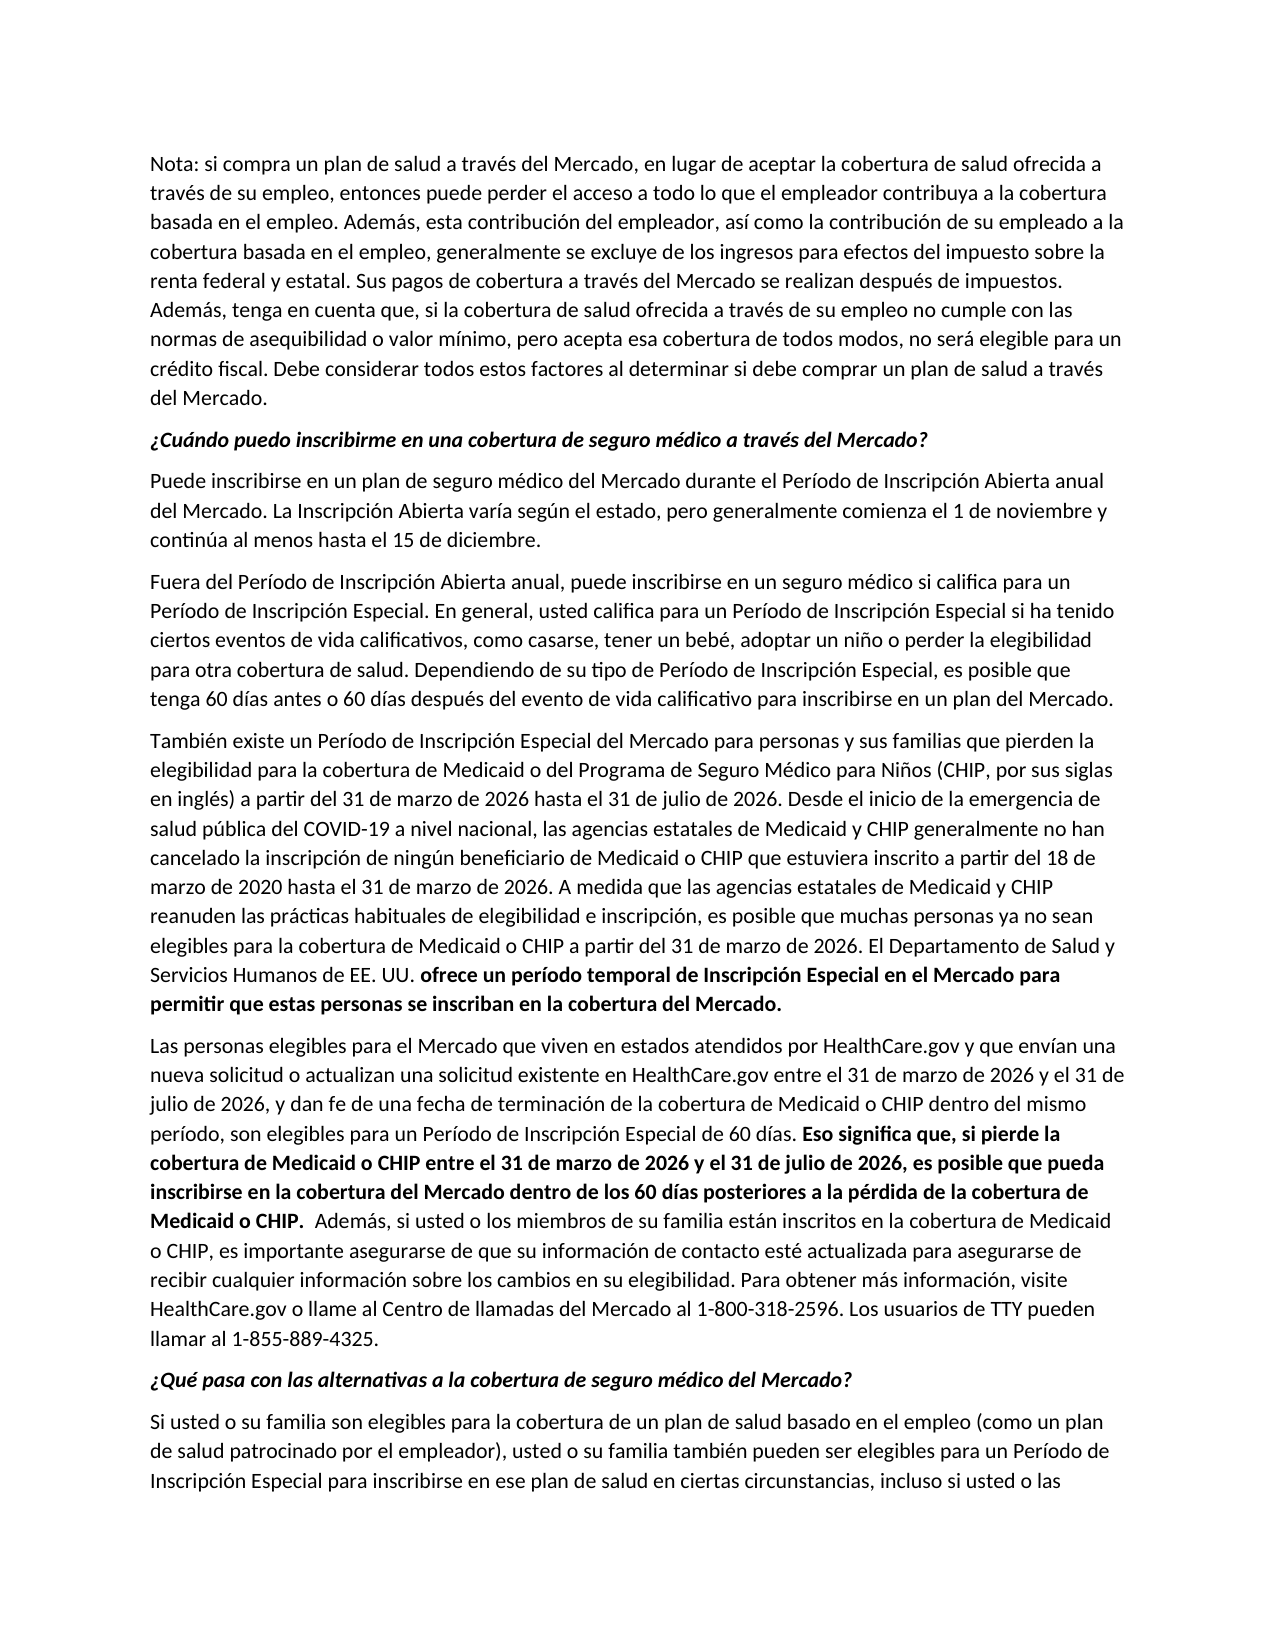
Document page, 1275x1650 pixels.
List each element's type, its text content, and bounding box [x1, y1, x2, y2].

text Nota: si compra un plan de salud a través del Mercado, en lugar de aceptar la cobertura de salud ofrecida a través de su empleo, entonces puede perder el acceso a todo lo que el empleador contribuya a la cobertura basada en el empleo. Además, esta contribución del empleador, así como la contribución de su empleado a la cobertura basada en el empleo, generalmente se excluye de los ingresos para efectos del impuesto sobre la renta federal y estatal. Sus pagos de cobertura a través del Mercado se realizan después de impuestos. Además, tenga en cuenta que, si la cobertura de salud ofrecida a través de su empleo no cumple con las normas de asequibilidad o valor mínimo, pero acepta esa cobertura de todos modos, no será elegible para un crédito fiscal. Debe considerar todos estos factores al determinar si debe comprar un plan de salud a través del Mercado. [150, 150, 1125, 411]
text Las personas elegibles para el Mercado que viven en estados atendidos por HealthCare.gov y que envían una nueva solicitud o actualizan una solicitud existente en HealthCare.gov entre el 31 de marzo de 2026 y el 31 de julio de 2026, y dan fe de una fecha de terminación de la cobertura de Medicaid o CHIP dentro del mismo período, son elegibles para un Período de Inscripción Especial de 60 días. Eso significa que, si pierde la cobertura de Medicaid o CHIP entre el 31 de marzo de 2026 y el 31 de julio de 2026, es posible que pueda inscribirse en la cobertura del Mercado dentro de los 60 días posteriores a la pérdida de la cobertura de Medicaid o CHIP. Además, si usted o los miembros de su familia están inscritos en la cobertura de Medicaid o CHIP, es importante asegurarse de que su información de contacto esté actualizada para asegurarse de recibir cualquier información sobre los cambios en su elegibilidad. Para obtener más información, visite HealthCare.gov o llame al Centro de llamadas del Mercado al 1-800-318-2596. Los usuarios de TTY pueden llamar al 1-855-889-4325. [150, 1032, 1125, 1351]
text ¿Cuándo puedo inscribirme en una cobertura de seguro médico a través del Mercado? [150, 426, 1125, 453]
text Puede inscribirse en un plan de seguro médico del Mercado durante el Período de Inscripción Abierta anual del Mercado. La Inscripción Abierta varía según el estado, pero generalmente comienza el 1 de noviembre y continúa al menos hasta el 15 de diciembre. [150, 468, 1125, 553]
text Fuera del Período de Inscripción Abierta anual, puede inscribirse en un seguro médico si califica para un Período de Inscripción Especial. En general, usted califica para un Período de Inscripción Especial si ha tenido ciertos eventos de vida calificativos, como casarse, tener un bebé, adoptar un niño o perder la elegibilidad para otra cobertura de salud. Dependiendo de su tipo de Período de Inscripción Especial, es posible que tenga 60 días antes o 60 días después del evento de vida calificativo para inscribirse en un plan del Mercado. [150, 568, 1125, 712]
text ¿Qué pasa con las alternativas a la cobertura de seguro médico del Mercado? [150, 1367, 1125, 1393]
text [150, 1408, 1125, 1493]
text También existe un Período de Inscripción Especial del Mercado para personas y sus familias que pierden la elegibilidad para la cobertura de Medicaid o del Programa de Seguro Médico para Niños (CHIP, por sus siglas en inglés) a partir del 31 de marzo de 2026 hasta el 31 de julio de 2026. Desde el inicio de la emergencia de salud pública del COVID-19 a nivel nacional, las agencias estatales de Medicaid y CHIP generalmente no han cancelado la inscripción de ningún beneficiario de Medicaid o CHIP que estuviera inscrito a partir del 18 de marzo de 2020 hasta el 31 de marzo de 2026. A medida que las agencias estatales de Medicaid y CHIP reanuden las prácticas habituales de elegibilidad e inscripción, es posible que muchas personas ya no sean elegibles para la cobertura de Medicaid o CHIP a partir del 31 de marzo de 2026. El Departamento de Salud y Servicios Humanos de EE. UU. ofrece un período temporal de Inscripción Especial en el Mercado para permitir que estas personas se inscriban en la cobertura del Mercado. [150, 727, 1125, 1017]
